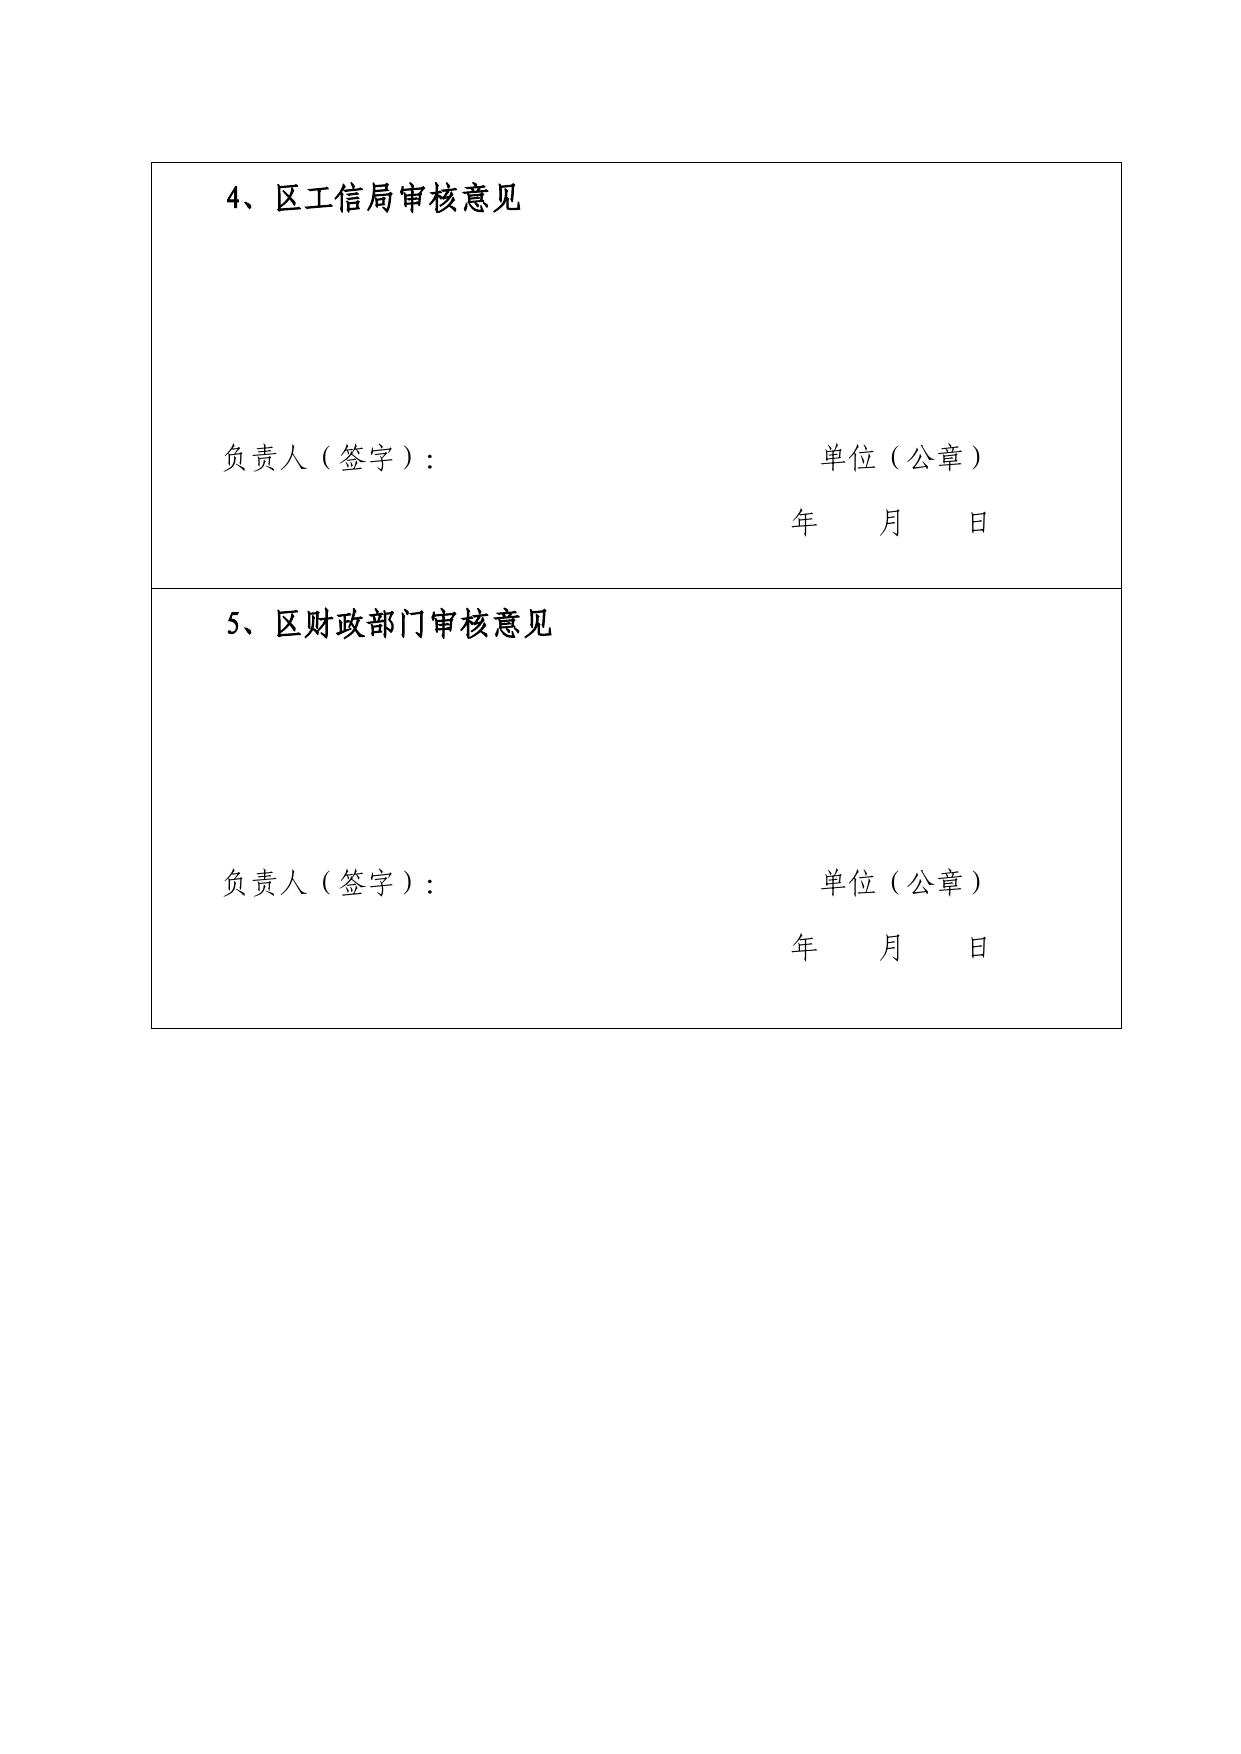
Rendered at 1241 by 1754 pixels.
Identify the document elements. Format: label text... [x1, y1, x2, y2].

table_cell 5、区财政部门审核意见 负责人（签字）： 单位（公章） 年 月 日 [152, 589, 1121, 1028]
table_header 4、区工信局审核意见 负责人（签字）： 单位（公章） 年 月 日 [152, 163, 1121, 587]
